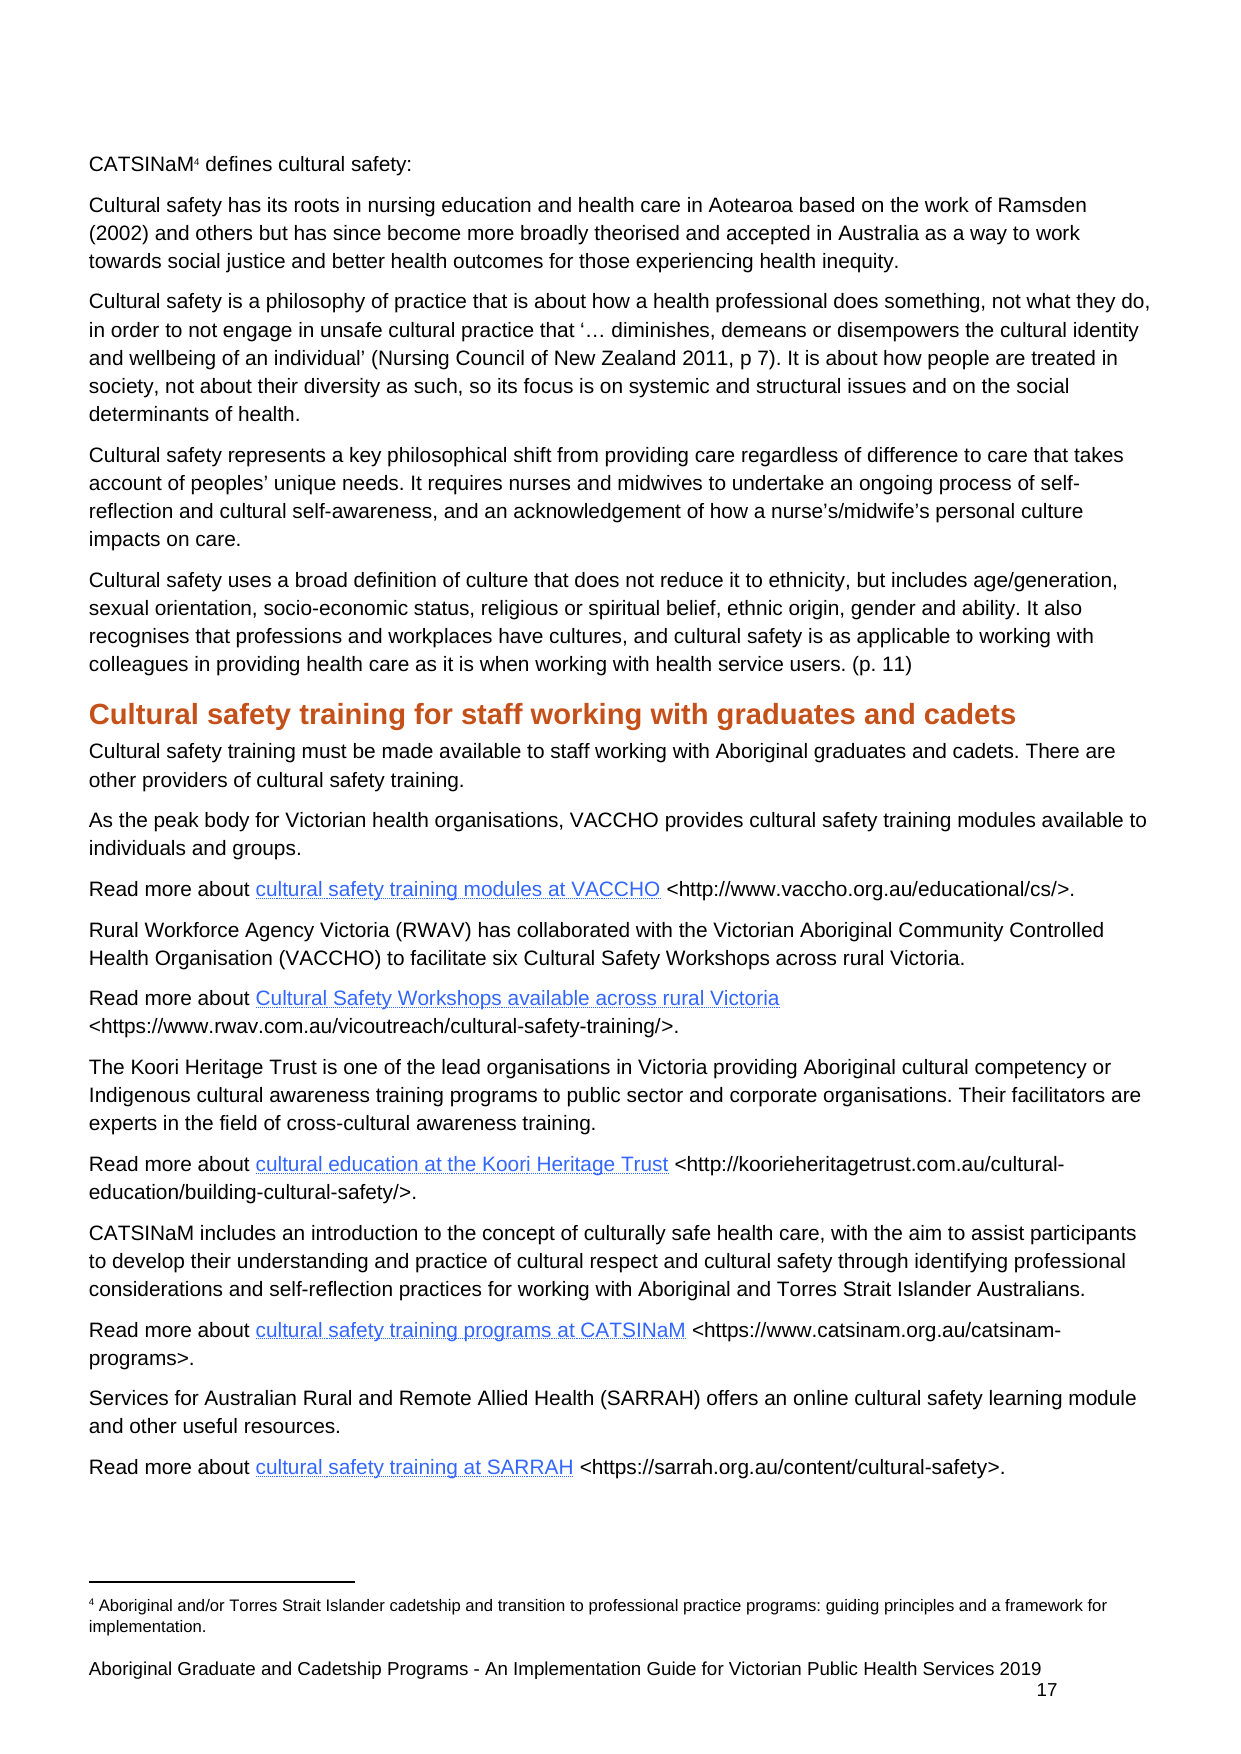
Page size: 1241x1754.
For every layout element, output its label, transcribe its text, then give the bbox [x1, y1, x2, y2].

subtitle Cultural safety training for staff working with graduates and cadets [89, 697, 1152, 730]
text As the peak body for Victorian health organisations, VACCHO provides cultural safety training modules available to individuals and groups. [89, 804, 1152, 860]
text Read more about cultural safety training programs at CATSINaM <https://www.catsinam.org.au/catsinam-programs>. [89, 1313, 1152, 1369]
text Read more about cultural safety training modules at VACCHO <http://www.vaccho.org.au/educational/cs/>. [89, 873, 1152, 901]
text Read more about Cultural Safety Workshops available across rural Victoria <https://www.rwav.com.au/vicoutreach/cultural-safety-training/>. [89, 982, 1152, 1038]
text CATSINaM includes an introduction to the concept of culturally safe health care, with the aim to assist participants to develop their understanding and practice of cultural respect and cultural safety through identifying professional considerations and self-reflection practices for working with Aboriginal and Torres Strait Islander Australians. [89, 1216, 1152, 1301]
text CATSINaM defines cultural safety: [89, 148, 1152, 176]
text Read more about cultural education at the Koori Heritage Trust <http://koorieheritagetrust.com.au/cultural-education/building-cultural-safety/>. [89, 1148, 1152, 1204]
text Cultural safety training must be made available to staff working with Aboriginal graduates and cadets. There are other providers of cultural safety training. [89, 735, 1152, 791]
text Rural Workforce Agency Victoria (RWAV) has collaborated with the Victorian Aboriginal Community Controlled Health Organisation (VACCHO) to facilitate six Cultural Safety Workshops across rural Victoria. [89, 913, 1152, 969]
text Services for Australian Rural and Remote Allied Health (SARRAH) offers an online cultural safety learning module and other useful resources. [89, 1382, 1152, 1438]
text Cultural safety represents a key philosophical shift from providing care regardless of difference to care that takes account of peoples’ unique needs. It requires nurses and midwives to undertake an ongoing process of self-reflection and cultural self-awareness, and an acknowledgement of how a nurse’s/midwife’s personal culture impacts on care. [89, 438, 1152, 551]
text Cultural safety is a philosophy of practice that is about how a health professional does something, not what they do, in order to not engage in unsafe cultural practice that ‘… diminishes, demeans or disempowers the cultural identity and wellbeing of an individual’ (Nursing Council of New Zealand 2011, p 7). It is about how people are treated in society, not about their diversity as such, so its focus is on systemic and structural issues and on the social determinants of health. [89, 285, 1152, 426]
text The Koori Heritage Trust is one of the lead organisations in Victoria providing Aboriginal cultural competency or Indigenous cultural awareness training programs to public sector and corporate organisations. Their facilitators are experts in the field of cross-cultural awareness training. [89, 1051, 1152, 1135]
text Cultural safety uses a broad definition of culture that does not reduce it to ethnicity, but includes age/generation, sexual orientation, socio-economic status, religious or spiritual belief, ethnic origin, gender and ability. It also recognises that professions and workplaces have cultures, and cultural safety is as applicable to working with colleagues in providing health care as it is when working with health service users. (p. 11) [89, 563, 1152, 676]
text Read more about cultural safety training at SARRAH <https://sarrah.org.au/content/cultural-safety>. [89, 1451, 1152, 1479]
text Cultural safety has its roots in nursing education and health care in Aotearoa based on the work of Ramsden (2002) and others but has since become more broadly theorised and accepted in Australia as a way to work towards social justice and better health outcomes for those experiencing health inequity. [89, 188, 1152, 273]
